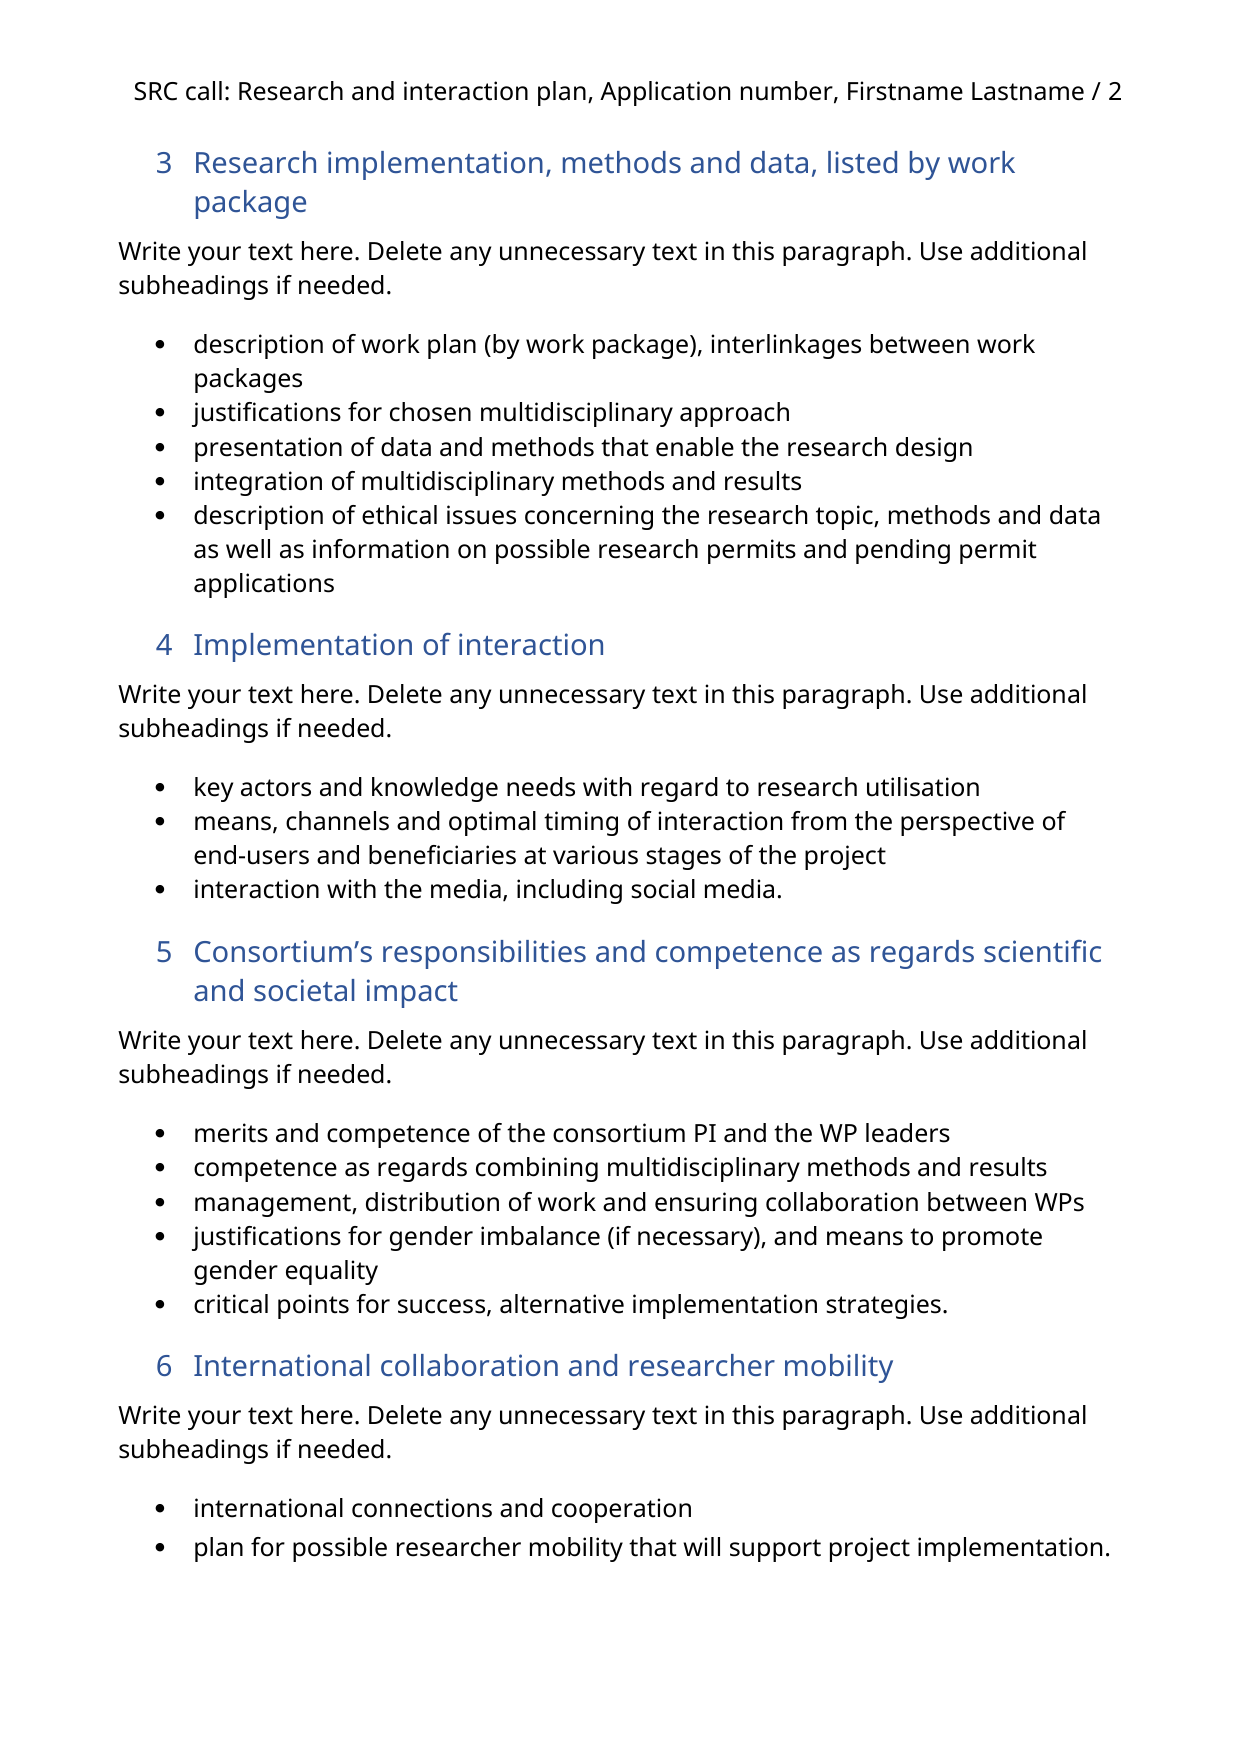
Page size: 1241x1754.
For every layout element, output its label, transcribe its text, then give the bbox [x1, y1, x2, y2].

list presentation of data and methods that enable the research design [156, 429, 1122, 463]
text Write your text here. Delete any unnecessary text in this paragraph. Use additional subheadings if needed. [118, 677, 1122, 745]
subtitle Consortium’s responsibilities and competence as regards scientific and societal impact [156, 931, 1122, 1010]
list justifications for chosen multidisciplinary approach [156, 395, 1122, 429]
subtitle Implementation of interaction [156, 624, 1122, 664]
list integration of multidisciplinary methods and results [156, 463, 1122, 497]
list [118, 1398, 1122, 1466]
list description of ethical issues concerning the research topic, methods and data as well as information on possible research permits and pending permit applications [156, 497, 1122, 599]
list description of work plan (by work package), interlinkages between work packages [156, 327, 1122, 395]
list interaction with the media, including social media. [156, 872, 1122, 906]
subtitle Research implementation, methods and data, listed by work package [156, 142, 1122, 221]
list critical points for success, alternative implementation strategies. [156, 1286, 1122, 1320]
list management, distribution of work and ensuring collaboration between WPs [156, 1184, 1122, 1218]
text Write your text here. Delete any unnecessary text in this paragraph. Use additional subheadings if needed. [118, 1023, 1122, 1091]
list justifications for gender imbalance (if necessary), and means to promote gender equality [156, 1218, 1122, 1286]
list key actors and knowledge needs with regard to research utilisation [156, 770, 1122, 804]
list means, channels and optimal timing of interaction from the perspective of end-users and beneficiaries at various stages of the project [156, 804, 1122, 872]
list merits and competence of the consortium PI and the WP leaders [156, 1116, 1122, 1150]
list international connections and cooperation [156, 1491, 1122, 1525]
list competence as regards combining multidisciplinary methods and results [156, 1150, 1122, 1184]
subtitle International collaboration and researcher mobility [156, 1345, 1122, 1385]
list plan for possible researcher mobility that will support project implementation. [156, 1530, 1122, 1564]
text Write your text here. Delete any unnecessary text in this paragraph. Use additional subheadings if needed. [118, 234, 1122, 302]
